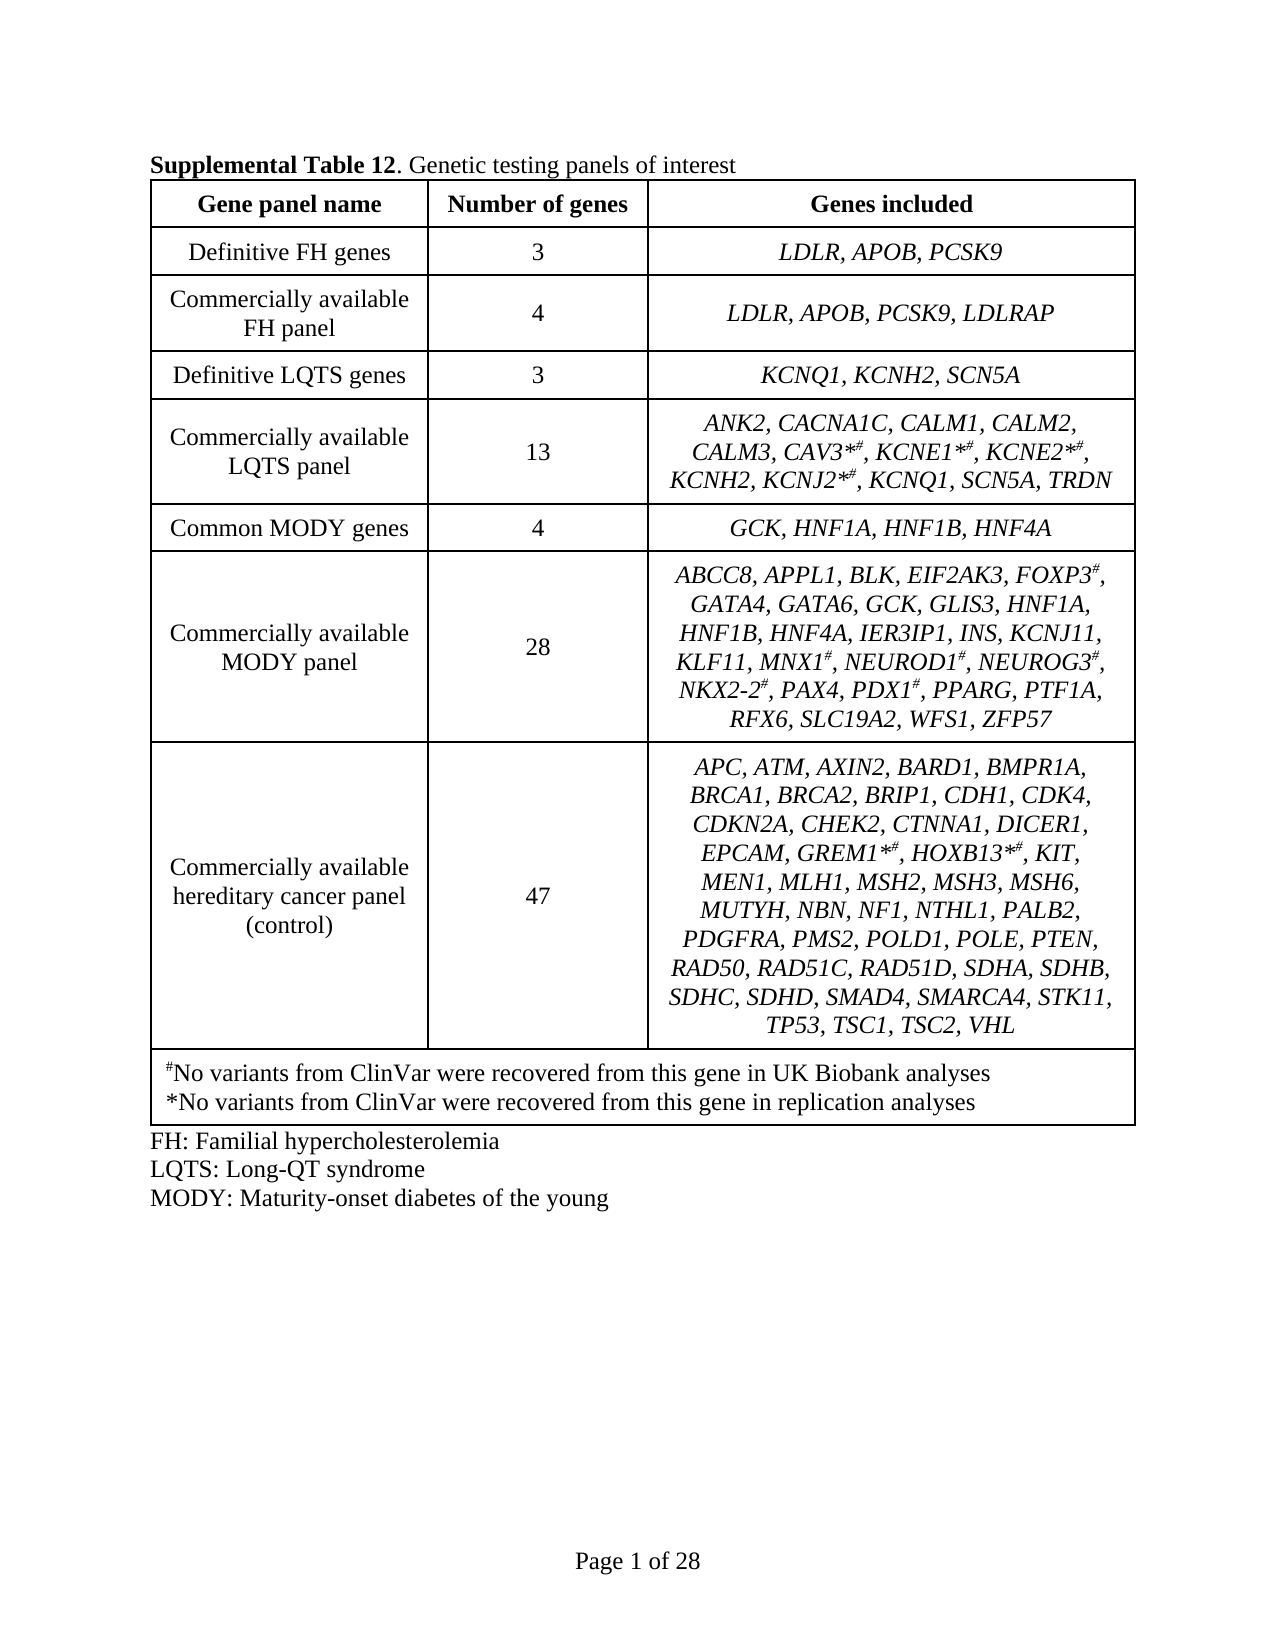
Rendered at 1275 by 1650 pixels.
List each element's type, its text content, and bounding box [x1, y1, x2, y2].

table_cell 4 [429, 276, 647, 350]
table_cell GCK, HNF1A, HNF1B, HNF4A [649, 505, 1134, 550]
subtitle Supplemental Table 12. Genetic testing panels of interest [150, 150, 1125, 179]
text FH: Familial hypercholesterolemia [150, 1126, 1125, 1154]
table_cell 13 [429, 400, 647, 502]
table_cell #No variants from ClinVar were recovered from this gene in UK Biobank analyses *No variants from ClinVar were recovered from this gene in replication analyses [152, 1050, 1134, 1124]
table_cell ABCC8, APPL1, BLK, EIF2AK3, FOXP3#, GATA4, GATA6, GCK, GLIS3, HNF1A, HNF1B, HNF4A, IER3IP1, INS, KCNJ11, KLF11, MNX1#, NEUROD1#, NEUROG3#, NKX2-2#, PAX4, PDX1#, PPARG, PTF1A, RFX6, SLC19A2, WFS1, ZFP57 [649, 552, 1134, 741]
table_cell Definitive LQTS genes [152, 352, 427, 397]
table_cell Commercially available hereditary cancer panel (control) [152, 743, 427, 1047]
table_cell LDLR, APOB, PCSK9, LDLRAP [649, 276, 1134, 350]
text MODY: Maturity-onset diabetes of the young [150, 1183, 1125, 1212]
table_header Number of genes [429, 181, 647, 226]
table_cell 28 [429, 552, 647, 741]
table_header Genes included [649, 181, 1134, 226]
table_cell Commercially available LQTS panel [152, 400, 427, 502]
table_header Gene panel name [152, 181, 427, 226]
table_cell Definitive FH genes [152, 228, 427, 274]
table_cell APC, ATM, AXIN2, BARD1, BMPR1A, BRCA1, BRCA2, BRIP1, CDH1, CDK4, CDKN2A, CHEK2, CTNNA1, DICER1, EPCAM, GREM1*#, HOXB13*#, KIT, MEN1, MLH1, MSH2, MSH3, MSH6, MUTYH, NBN, NF1, NTHL1, PALB2, PDGFRA, PMS2, POLD1, POLE, PTEN, RAD50, RAD51C, RAD51D, SDHA, SDHB, SDHC, SDHD, SMAD4, SMARCA4, STK11, TP53, TSC1, TSC2, VHL [649, 743, 1134, 1047]
table_cell LDLR, APOB, PCSK9 [649, 228, 1134, 274]
table_cell KCNQ1, KCNH2, SCN5A [649, 352, 1134, 397]
table_cell 4 [429, 505, 647, 550]
table_cell ANK2, CACNA1C, CALM1, CALM2, CALM3, CAV3*#, KCNE1*#, KCNE2*#, KCNH2, KCNJ2*#, KCNQ1, SCN5A, TRDN [649, 400, 1134, 502]
text LQTS: Long-QT syndrome [150, 1154, 1125, 1183]
table_cell 3 [429, 352, 647, 397]
table_cell 3 [429, 228, 647, 274]
table_cell Commercially available FH panel [152, 276, 427, 350]
table_cell Commercially available MODY panel [152, 552, 427, 741]
table_cell Common MODY genes [152, 505, 427, 550]
table_cell 47 [429, 743, 647, 1047]
